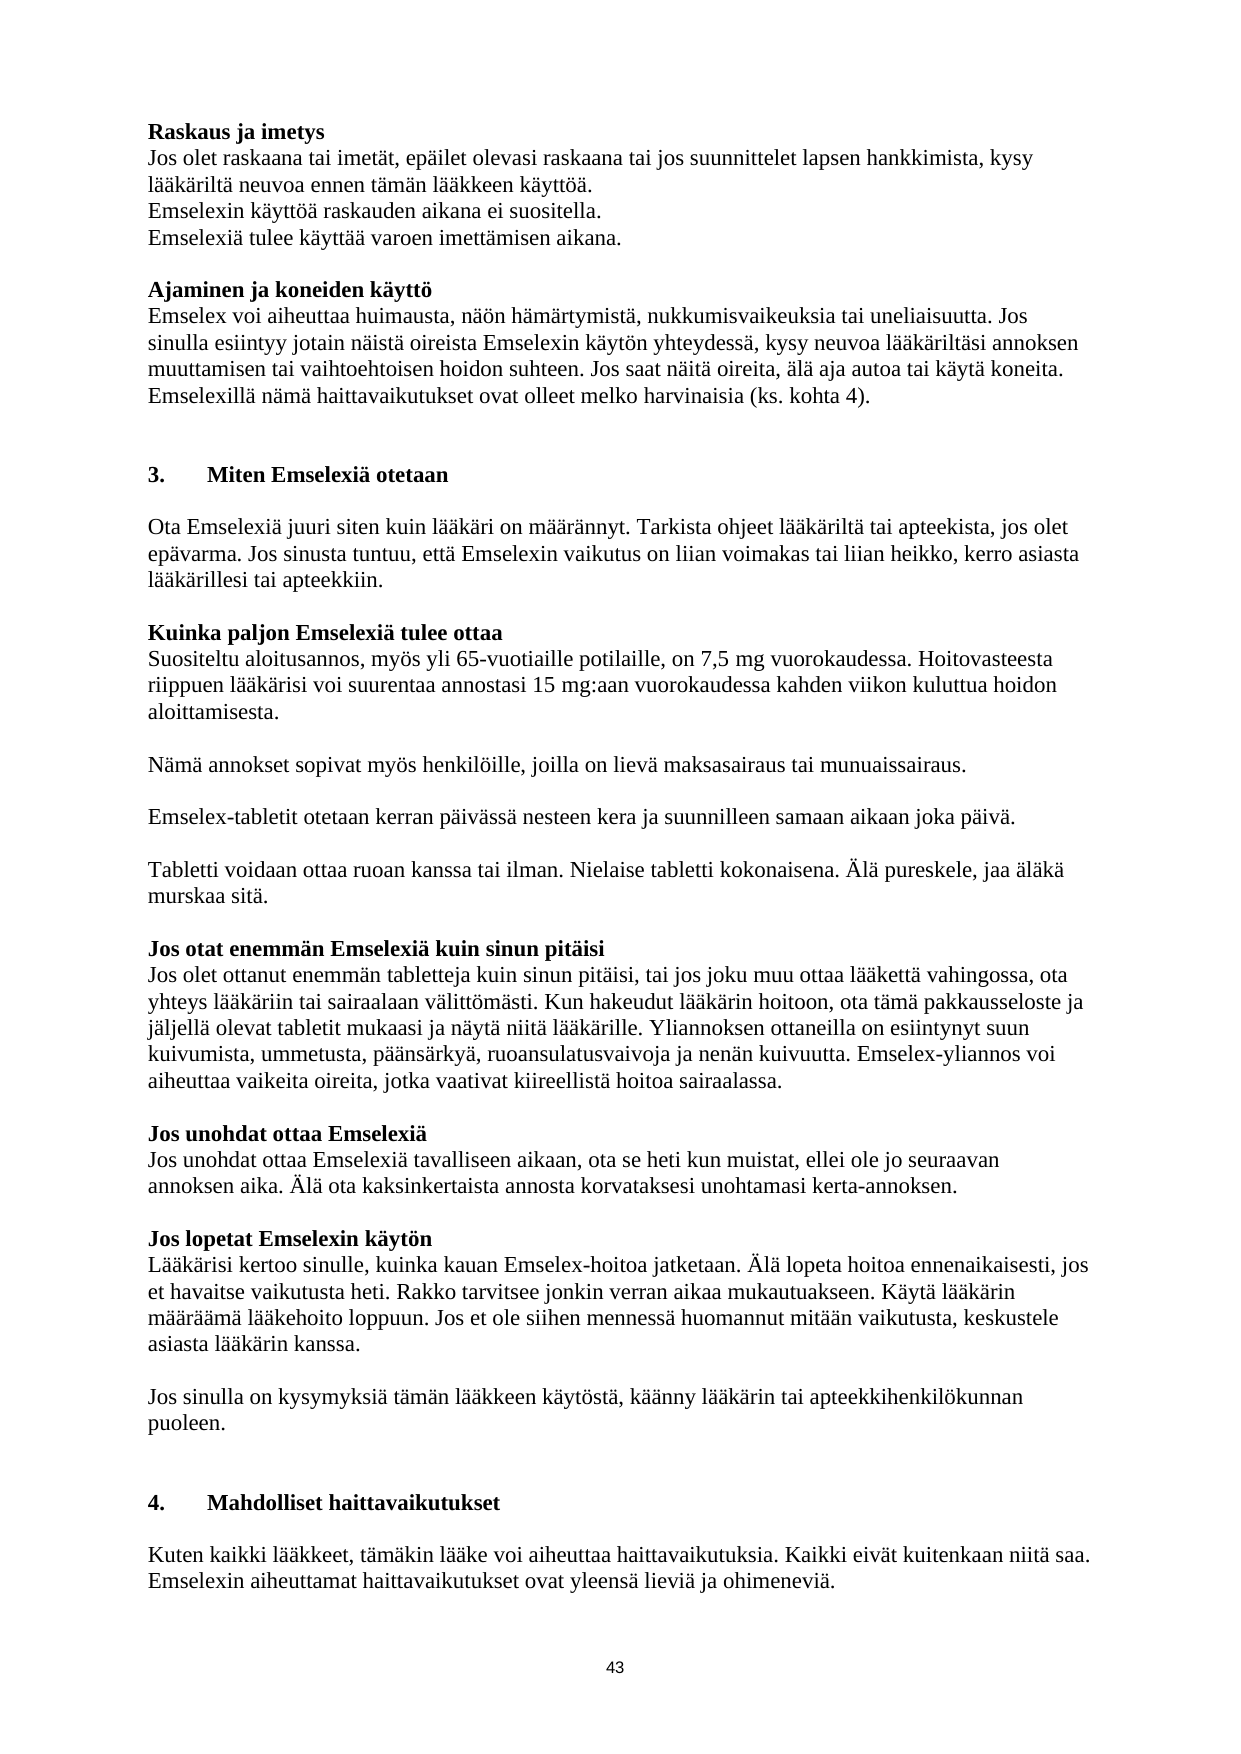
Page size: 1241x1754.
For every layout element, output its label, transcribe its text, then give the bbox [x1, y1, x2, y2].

list Jos sinulla on kysymyksiä tämän lääkkeen käytöstä, käänny lääkärin tai apteekkihenkilökunnan puoleen. [148, 1383, 1093, 1436]
text Lääkärisi kertoo sinulle, kuinka kauan Emselex-hoitoa jatketaan. Älä lopeta hoitoa ennenaikaisesti, jos et havaitse vaikutusta heti. Rakko tarvitsee jonkin verran aikaa mukautuakseen. Käytä lääkärin määräämä lääkehoito loppuun. Jos et ole siihen mennessä huomannut mitään vaikutusta, keskustele asiasta lääkärin kanssa. [148, 1251, 1092, 1357]
list 3. Miten Emselexiä otetaan [148, 461, 1093, 487]
list Raskaus ja imetys [148, 118, 1092, 144]
text Jos unohdat ottaa Emselexiä tavalliseen aikaan, ota se heti kun muistat, ellei ole jo seuraavan annoksen aika. Älä ota kaksinkertaista annosta korvataksesi unohtamasi kerta-annoksen. [148, 1146, 1092, 1199]
text Emselexin käyttöä raskauden aikana ei suositella. [148, 197, 1092, 223]
list Emselex voi aiheuttaa huimausta, näön hämärtymistä, nukkumisvaikeuksia tai uneliaisuutta. Jos sinulla esiintyy jotain näistä oireista Emselexin käytön yhteydessä, kysy neuvoa lääkäriltäsi annoksen muuttamisen tai vaihtoehtoisen hoidon suhteen. Jos saat näitä oireita, älä aja autoa tai käytä koneita. Emselexillä nämä haittavaikutukset ovat olleet melko harvinaisia (ks. kohta 4). [148, 303, 1092, 408]
list Ajaminen ja koneiden käyttö [148, 276, 1093, 303]
text Jos olet raskaana tai imetät, epäilet olevasi raskaana tai jos suunnittelet lapsen hankkimista, kysy lääkäriltä neuvoa ennen tämän lääkkeen käyttöä. [148, 144, 1092, 197]
text Suositeltu aloitusannos, myös yli 65-vuotiaille potilaille, on 7,5 mg vuorokaudessa. Hoitovasteesta riippuen lääkärisi voi suurentaa annostasi 15 mg:aan vuorokaudessa kahden viikon kuluttua hoidon aloittamisesta. [148, 645, 1092, 724]
list Kuinka paljon Emselexiä tulee ottaa [148, 619, 1093, 645]
text Jos olet ottanut enemmän tabletteja kuin sinun pitäisi, tai jos joku muu ottaa lääkettä vahingossa, ota yhteys lääkäriin tai sairaalaan välittömästi. Kun hakeudut lääkärin hoitoon, ota tämä pakkausseloste ja jäljellä olevat tabletit mukaasi ja näytä niitä lääkärille. Yliannoksen ottaneilla on esiintynyt suun kuivumista, ummetusta, päänsärkyä, ruoansulatusvaivoja ja nenän kuivuutta. Emselex-yliannos voi aiheuttaa vaikeita oireita, jotka vaativat kiireellistä hoitoa sairaalassa. [148, 961, 1092, 1093]
list Jos lopetat Emselexin käytön [148, 1225, 1093, 1251]
list 4. Mahdolliset haittavaikutukset [148, 1488, 1093, 1515]
text Nämä annokset sopivat myös henkilöille, joilla on lievä maksasairaus tai munuaissairaus. [148, 751, 1092, 777]
text Emselex-tabletit otetaan kerran päivässä nesteen kera ja suunnilleen samaan aikaan joka päivä. [148, 803, 1092, 830]
text Kuten kaikki lääkkeet, tämäkin lääke voi aiheuttaa haittavaikutuksia. Kaikki eivät kuitenkaan niitä saa. Emselexin aiheuttamat haittavaikutukset ovat yleensä lieviä ja ohimeneviä. [148, 1541, 1092, 1594]
text Ota Emselexiä juuri siten kuin lääkäri on määrännyt. Tarkista ohjeet lääkäriltä tai apteekista, jos olet epävarma. Jos sinusta tuntuu, että Emselexin vaikutus on liian voimakas tai liian heikko, kerro asiasta lääkärillesi tai apteekkiin. [148, 513, 1092, 592]
text Tabletti voidaan ottaa ruoan kanssa tai ilman. Nielaise tabletti kokonaisena. Älä pureskele, jaa äläkä murskaa sitä. [148, 856, 1092, 909]
list Jos otat enemmän Emselexiä kuin sinun pitäisi [148, 935, 1093, 961]
list Emselexiä tulee käyttää varoen imettämisen aikana. [148, 223, 1092, 250]
list Jos unohdat ottaa Emselexiä [148, 1119, 1093, 1146]
